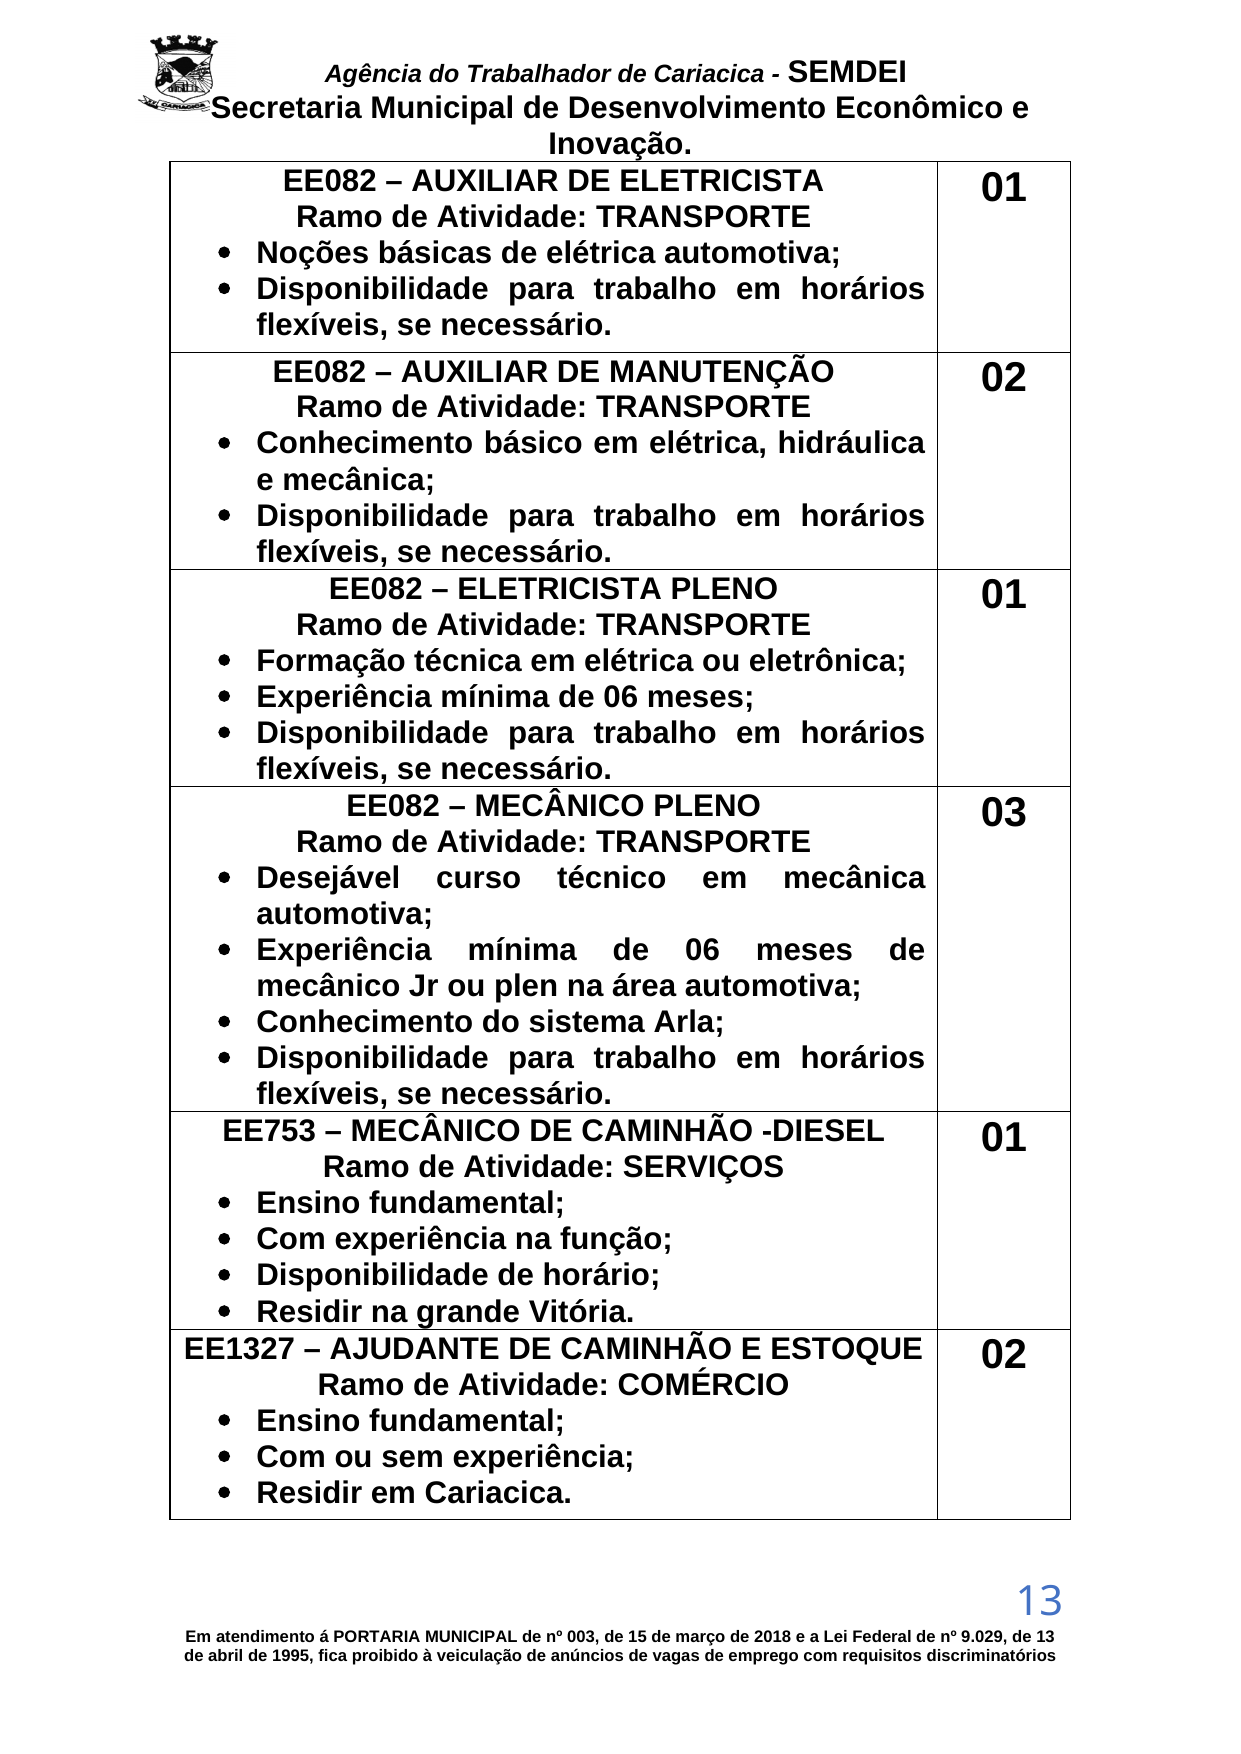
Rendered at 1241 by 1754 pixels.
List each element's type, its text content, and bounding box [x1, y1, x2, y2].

table_cell 01 [938, 1112, 1070, 1329]
table_cell 02 [938, 1330, 1070, 1519]
table_cell EE1327 – AJUDANTE DE CAMINHÃO E ESTOQUE Ramo de Atividade: COMÉRCIO Ensino fundamental; Com ou sem experiência; Residir em Cariacica. [171, 1330, 937, 1519]
table_cell EE082 – AUXILIAR DE ELETRICISTA Ramo de Atividade: TRANSPORTE Noções básicas de elétrica automotiva; Disponibilidade para trabalho em horários flexíveis, se necessário. [171, 162, 937, 352]
table_cell 02 [938, 353, 1070, 569]
table_cell 03 [938, 787, 1070, 1111]
table_cell EE082 – AUXILIAR DE MANUTENÇÃO Ramo de Atividade: TRANSPORTE Conhecimento básico em elétrica, hidráulica e mecânica; Disponibilidade para trabalho em horários flexíveis, se necessário. [171, 353, 937, 569]
table_cell EE082 – ELETRICISTA PLENO Ramo de Atividade: TRANSPORTE Formação técnica em elétrica ou eletrônica; Experiência mínima de 06 meses; Disponibilidade para trabalho em horários flexíveis, se necessário. [171, 570, 937, 786]
table_cell 01 [938, 570, 1070, 786]
table_cell EE082 – MECÂNICO PLENO Ramo de Atividade: TRANSPORTE Desejável curso técnico em mecânica automotiva; Experiência mínima de 06 meses de mecânico Jr ou plen na área automotiva; Conhecimento do sistema Arla; Disponibilidade para trabalho em horários flexíveis, se necessário. [171, 787, 937, 1111]
picture [134, 31, 237, 123]
table_cell EE753 – MECÂNICO DE CAMINHÃO -DIESEL Ramo de Atividade: SERVIÇOS Ensino fundamental; Com experiência na função; Disponibilidade de horário; Residir na grande Vitória. [171, 1112, 937, 1329]
table_cell 01 [938, 162, 1070, 352]
